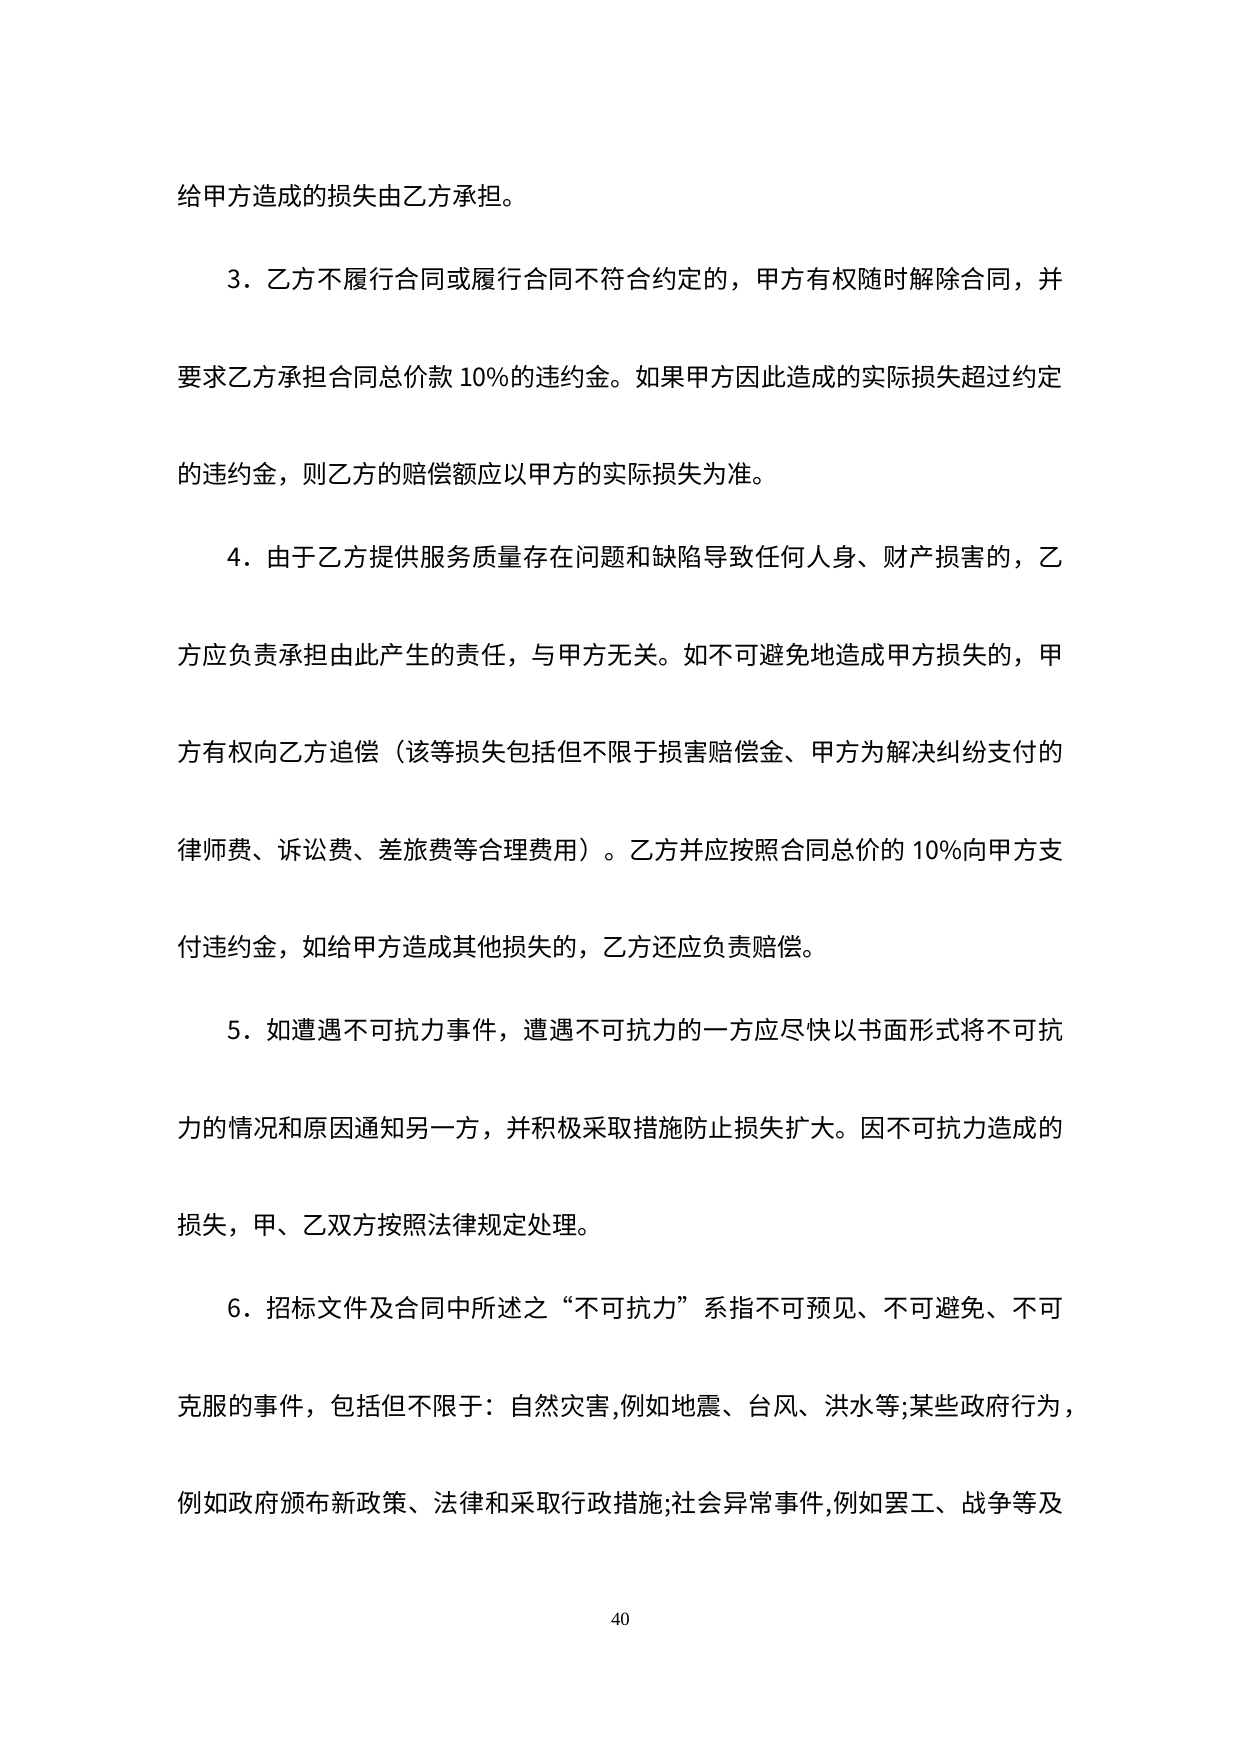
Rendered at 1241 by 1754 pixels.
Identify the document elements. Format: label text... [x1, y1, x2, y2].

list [177, 162, 1063, 227]
list 由于乙方提供服务质量存在问题和缺陷导致任何人身、财产损害的，乙方应负责承担由此产生的责任，与甲方无关。如不可避免地造成甲方损失的，甲方有权向乙方追偿（该等损失包括但不限于损害赔偿金、甲方为解决纠纷支付的律师费、诉讼费、差旅费等合理费用）。乙方并应按照合同总价的10%向甲方支付违约金，如给甲方造成其他损失的，乙方还应负责赔偿。 [177, 523, 1063, 978]
list 如遭遇不可抗力事件，遭遇不可抗力的一方应尽快以书面形式将不可抗力的情况和原因通知另一方，并积极采取措施防止损失扩大。因不可抗力造成的损失，甲、乙双方按照法律规定处理。 [177, 996, 1063, 1256]
list 乙方不履行合同或履行合同不符合约定的，甲方有权随时解除合同，并要求乙方承担合同总价款10%的违约金。如果甲方因此造成的实际损失超过约定的违约金，则乙方的赔偿额应以甲方的实际损失为准。 [177, 245, 1063, 505]
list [177, 1274, 1063, 1534]
